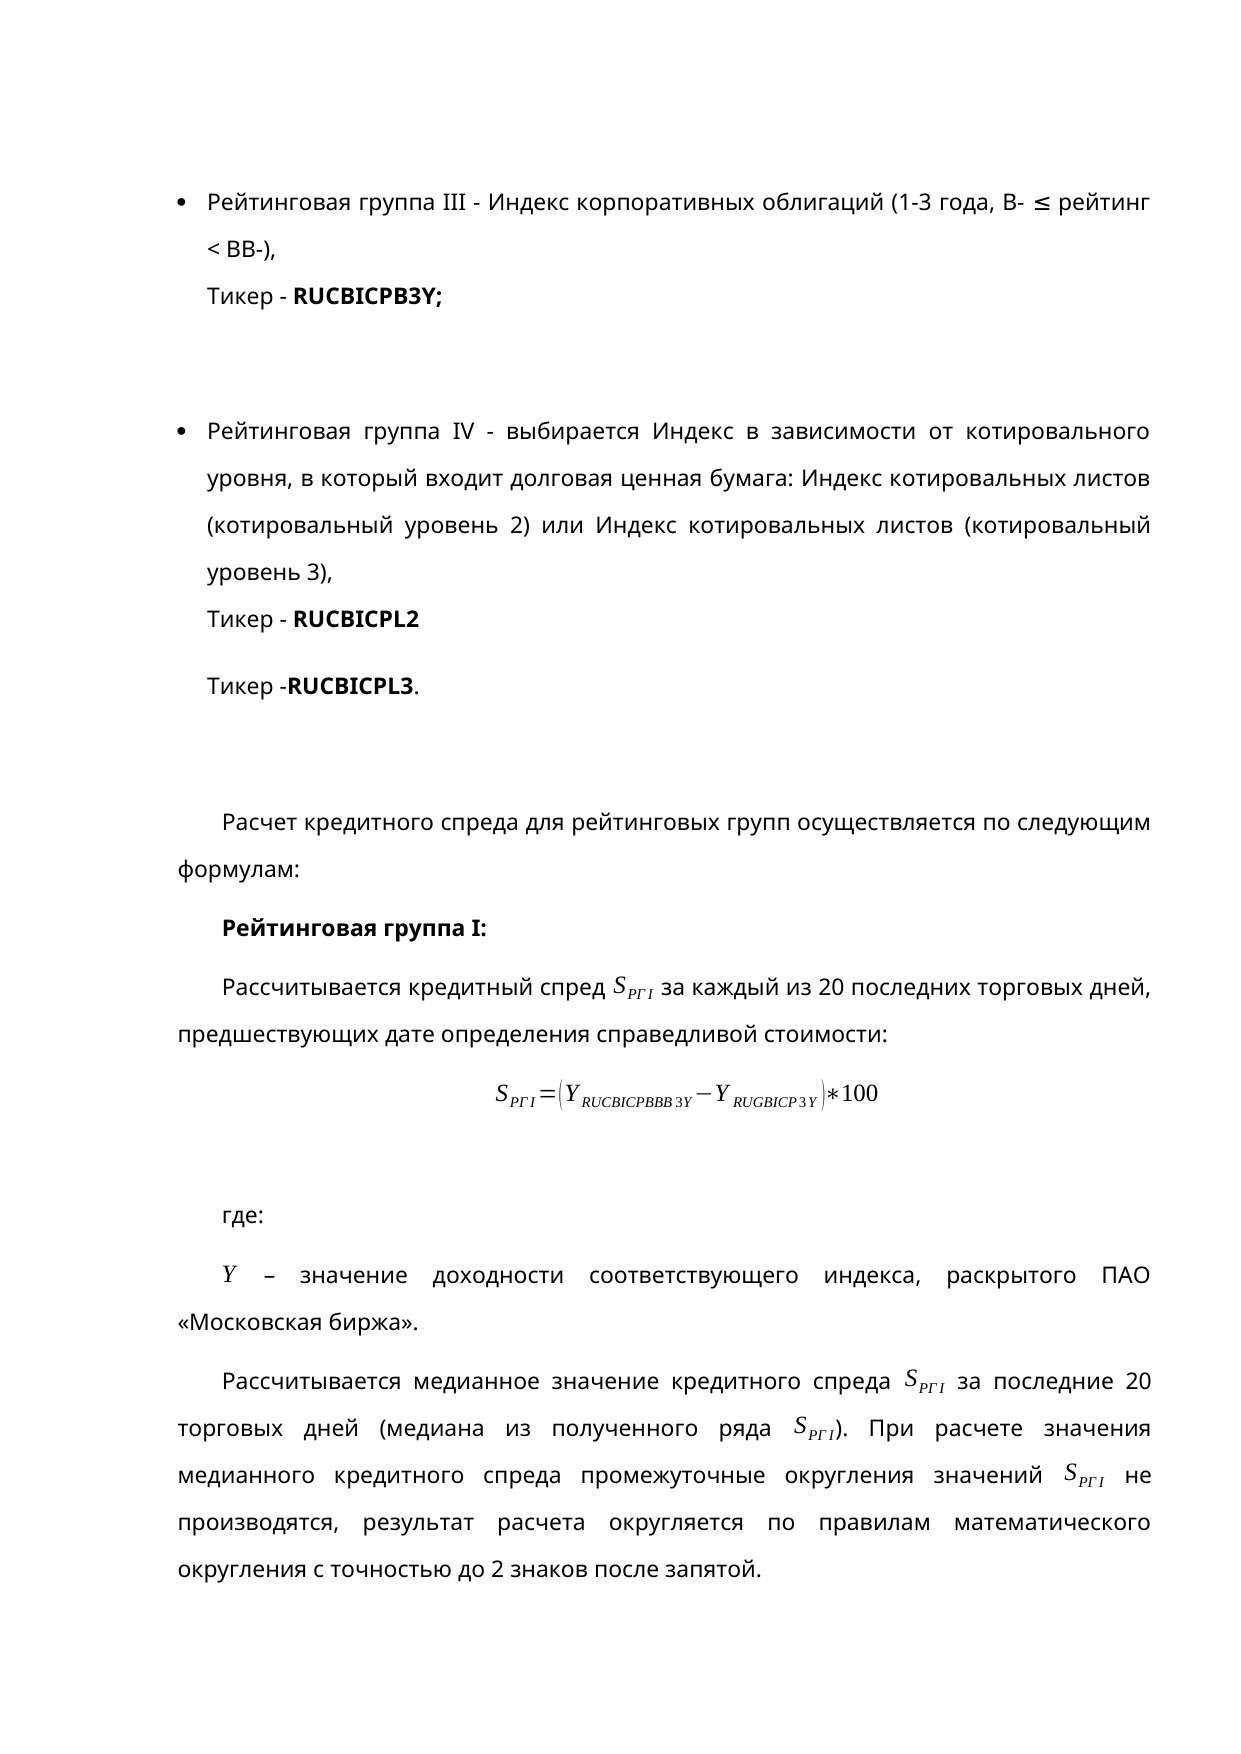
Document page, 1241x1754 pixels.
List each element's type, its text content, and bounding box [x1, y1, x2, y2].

text Тикер - RUCBICPB3Y; [177, 279, 1152, 311]
text Рейтинговая группа I: [177, 912, 1152, 943]
text Расчет кредитного спреда для рейтинговых групп осуществляется по следующим формулам: [177, 806, 1152, 884]
text где: [177, 1199, 1152, 1231]
list Рейтинговая группа III - Индекс корпоративных облигаций (1-3 года, B- ≤ рейтинг < BB-), [177, 186, 1152, 264]
text – значение доходности соответствующего индекса, раскрытого ПАО «Московская биржа». [177, 1259, 1152, 1337]
list Рейтинговая группа IV - выбирается Индекс в зависимости от котировального уровня, в который входит долговая ценная бумага: Индекс котировальных листов (котировальный уровень 2) или Индекс котировальных листов (котировальный уровень 3), [177, 415, 1152, 587]
text Тикер -RUCBICPL3. [177, 670, 1152, 701]
text Рассчитывается кредитный спред за каждый из 20 последних торговых дней, предшествующих дате определения справедливой стоимости: [177, 971, 1152, 1049]
text Тикер - RUCBICPL2 [177, 602, 1152, 634]
